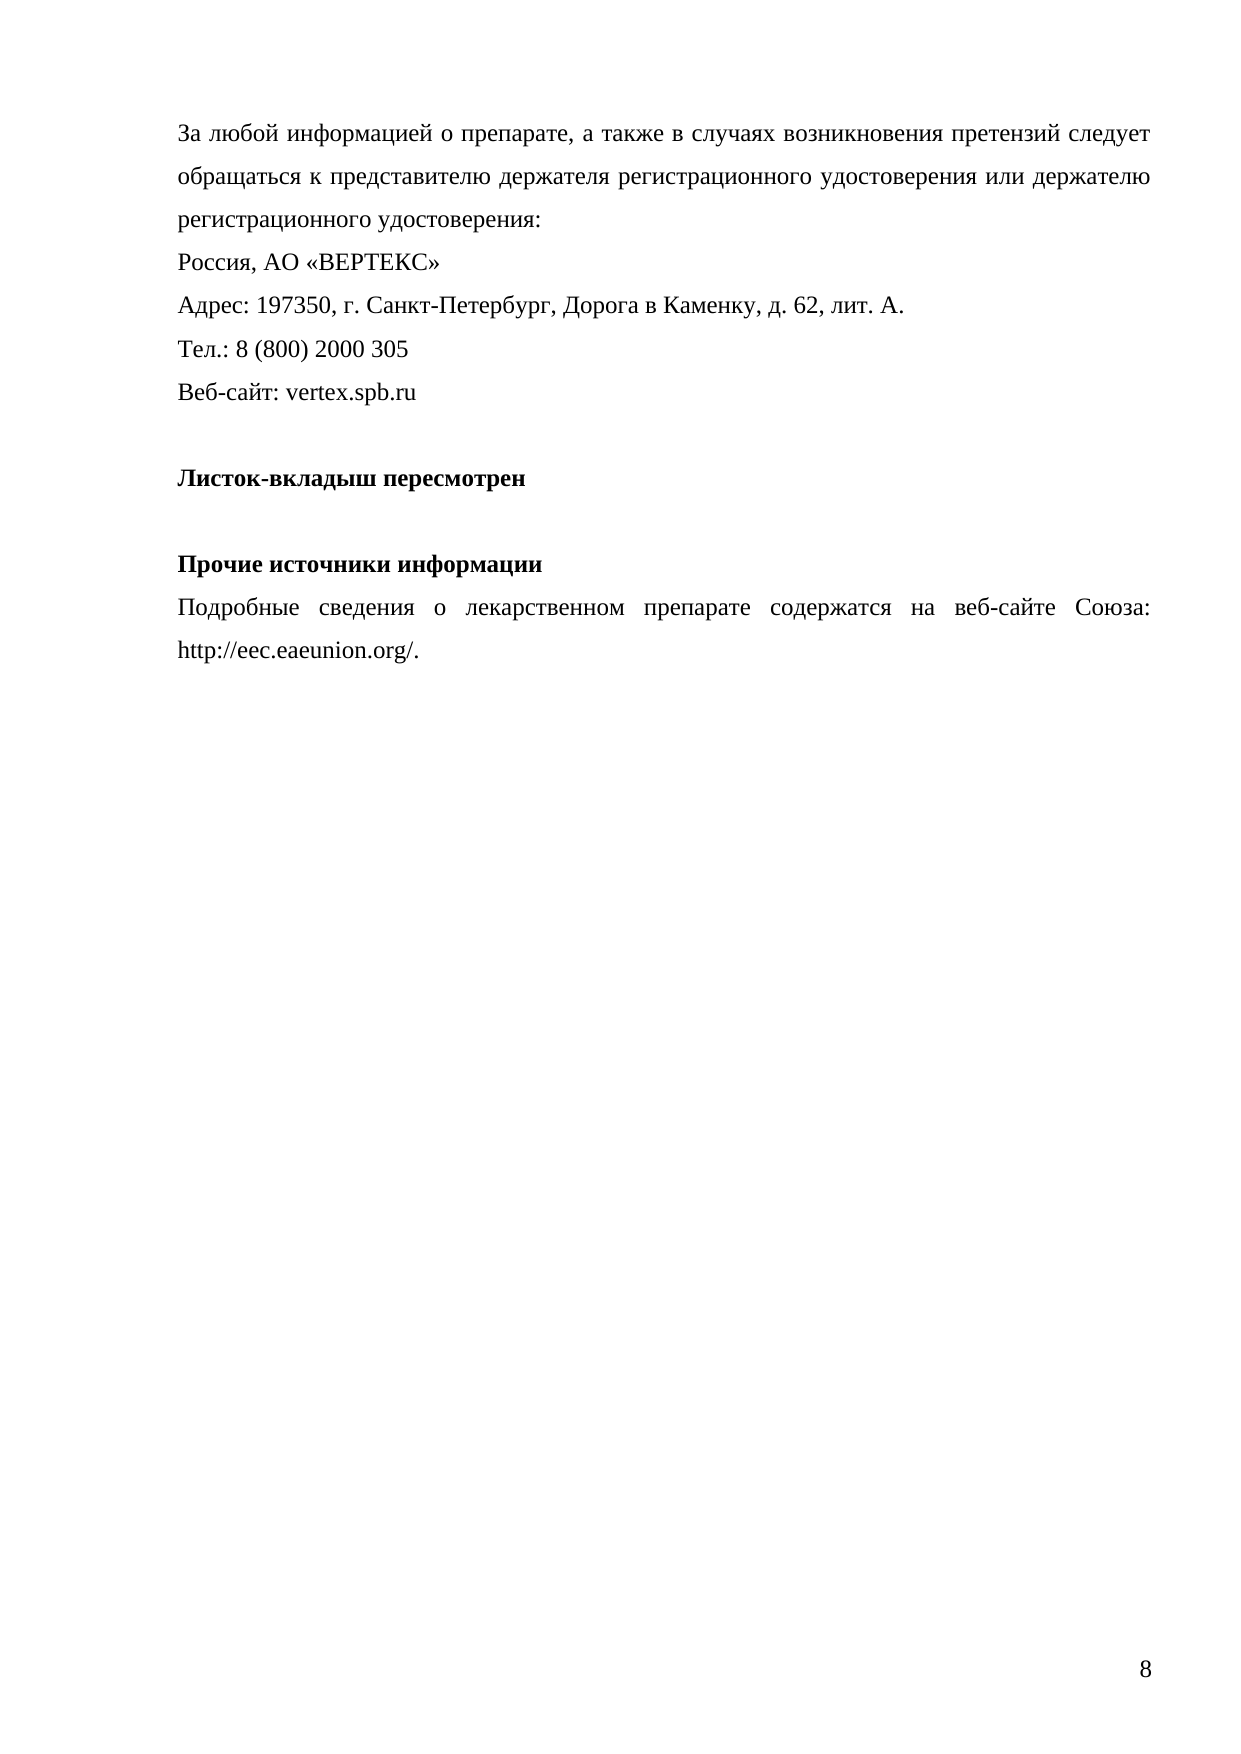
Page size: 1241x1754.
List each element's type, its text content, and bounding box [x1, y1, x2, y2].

text Адрес: 197350, г. Санкт-Петербург, Дорога в Каменку, д. 62, лит. А. [177, 291, 1152, 319]
text За любой информацией о препарате, а также в случаях возникновения претензий следует обращаться к представителю держателя регистрационного удостоверения или держателю регистрационного удостоверения: [177, 118, 1152, 233]
text Прочие источники информации [177, 549, 1240, 578]
text Тел.: 8 (800) 2000 305 [177, 334, 1152, 362]
text Листок-вкладыш пересмотрен [177, 463, 1152, 492]
text Россия, АО «ВЕРТЕКС» [177, 247, 1152, 276]
text Веб-сайт: vertex.spb.ru [177, 377, 1152, 406]
text Подробные сведения о лекарственном препарате содержатся на веб-сайте Союза: http://eec.eaeunion.org/. [177, 592, 1152, 664]
